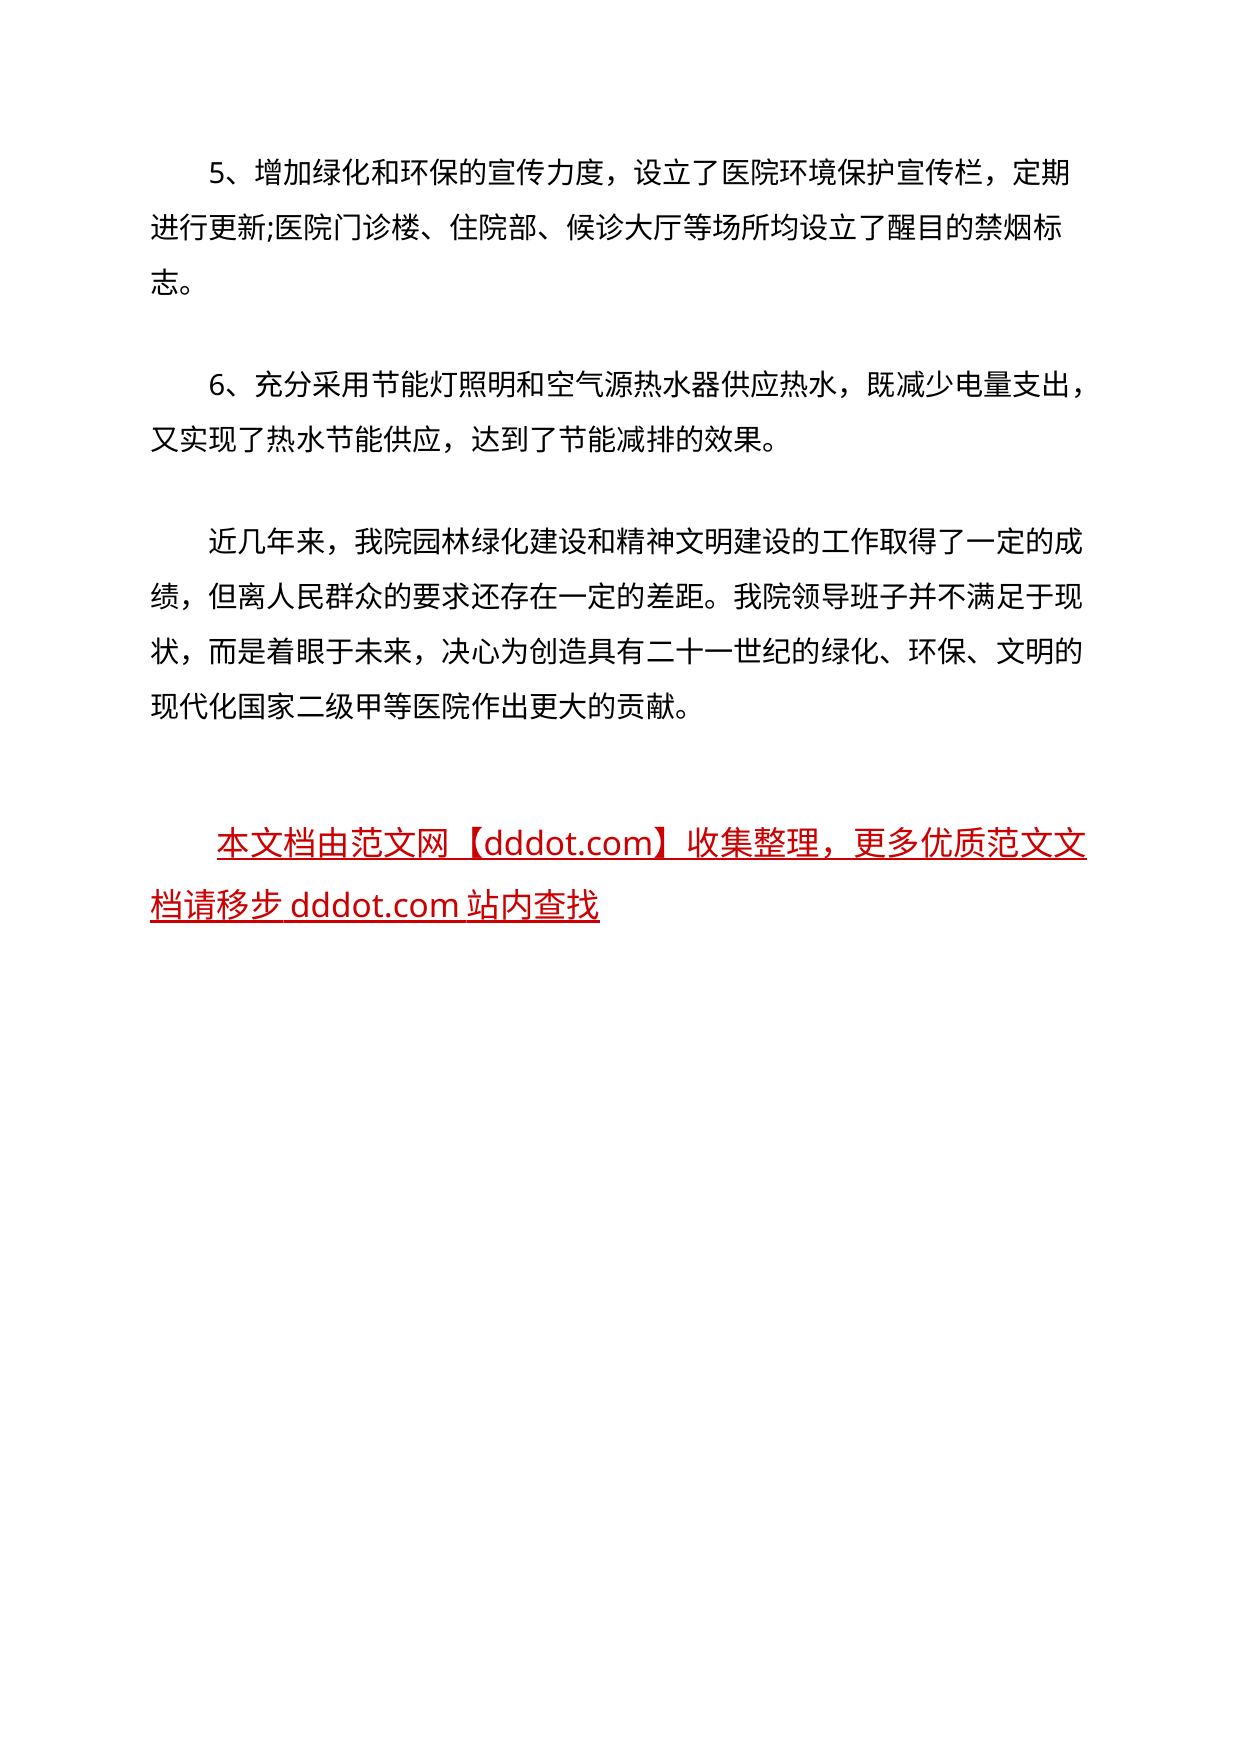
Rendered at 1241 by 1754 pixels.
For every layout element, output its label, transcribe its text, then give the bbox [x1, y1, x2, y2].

text 近几年来，我院园林绿化建设和精神文明建设的工作取得了一定的成绩，但离人民群众的要求还存在一定的差距。我院领导班子并不满足于现状，而是着眼于未来，决心为创造具有二十一世纪的绿化、环保、文明的现代化国家二级甲等医院作出更大的贡献。 [150, 518, 1090, 726]
text 6、充分采用节能灯照明和空气源热水器供应热水，既减少电量支出，又实现了热水节能供应，达到了节能减排的效果。 [150, 362, 1090, 459]
text 本文档由范文网【dddot.com】收集整理，更多优质范文文档请移步dddot.com站内查找 [150, 816, 1090, 927]
text 5、增加绿化和环保的宣传力度，设立了医院环境保护宣传栏，定期进行更新;医院门诊楼、住院部、候诊大厅等场所均设立了醒目的禁烟标志。 [150, 150, 1090, 302]
